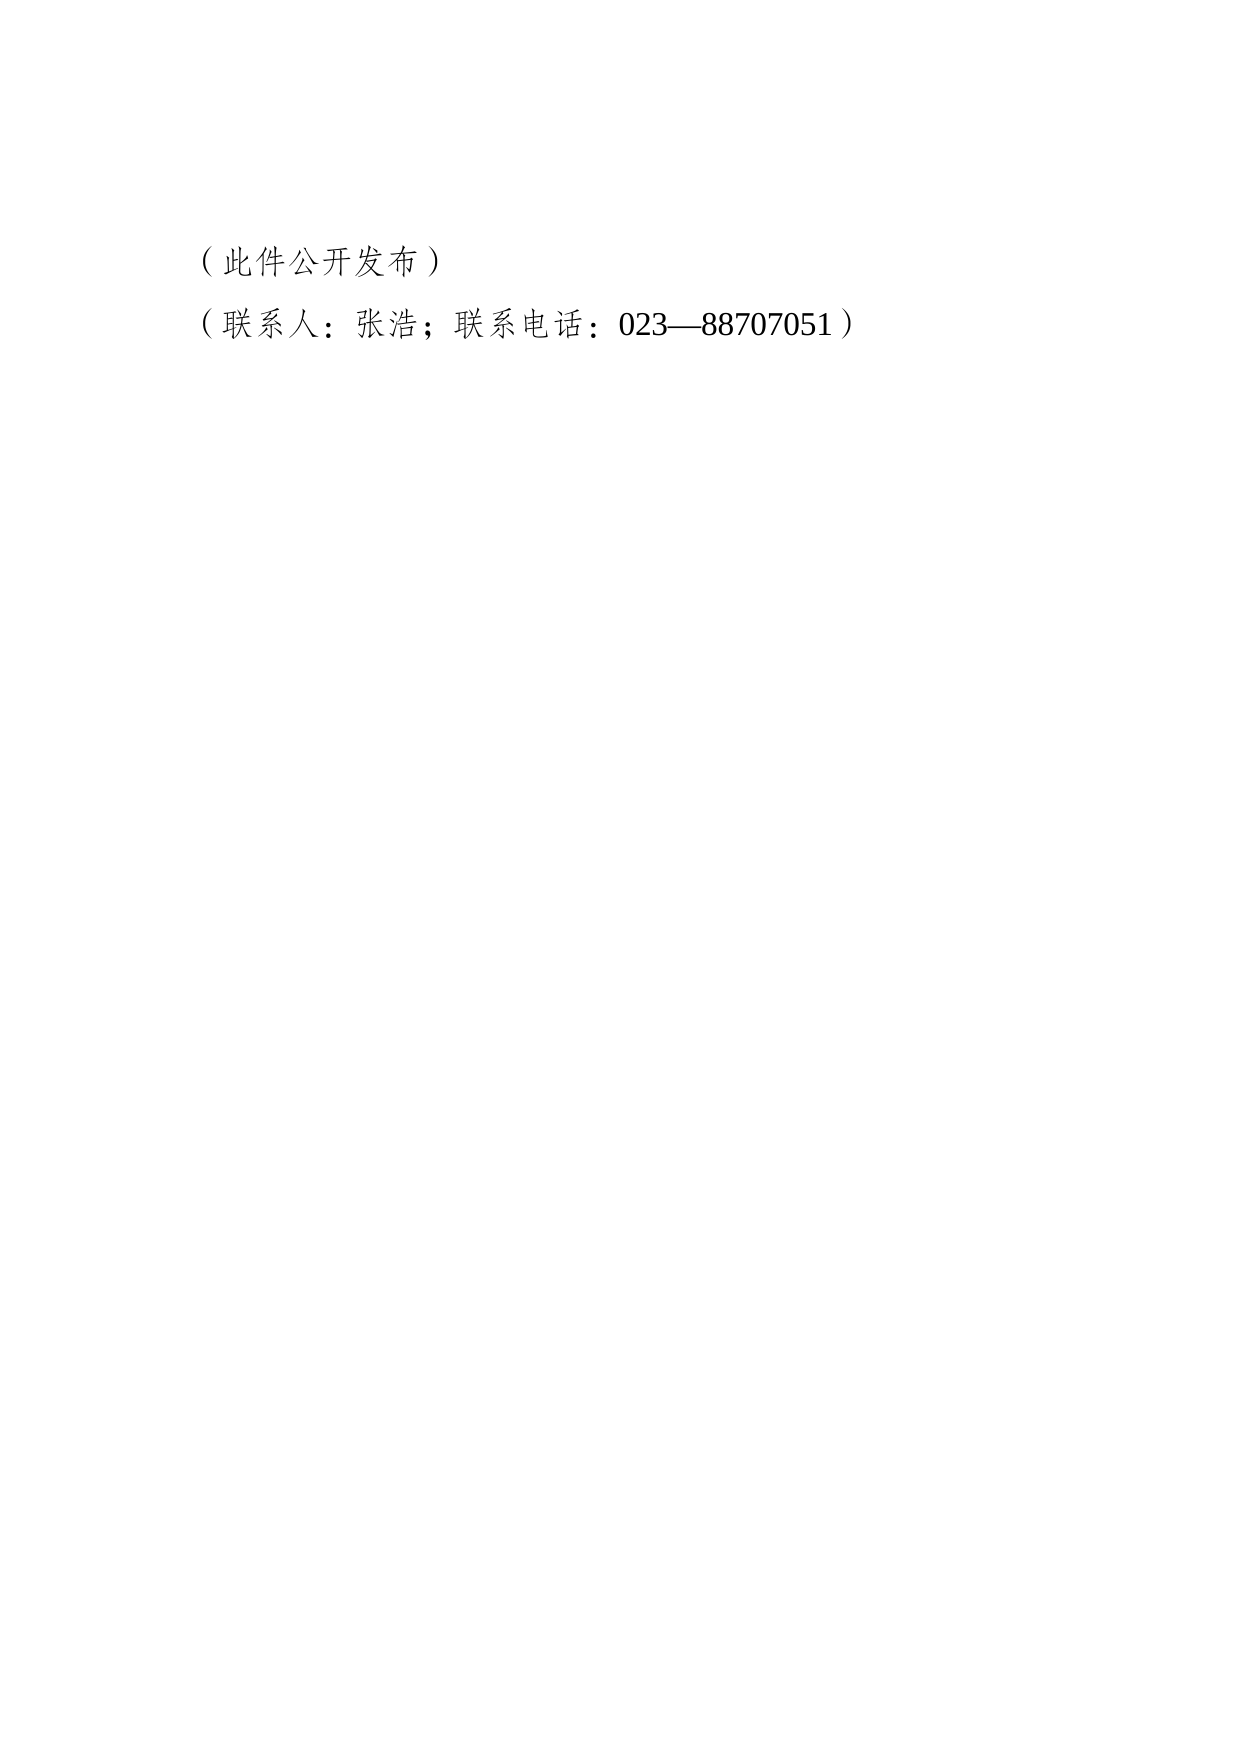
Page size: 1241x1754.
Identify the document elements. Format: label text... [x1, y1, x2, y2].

list （此件公开发布） [187, 224, 1053, 286]
list （联系人：张浩；联系电话：023—88707051） [187, 286, 1053, 348]
